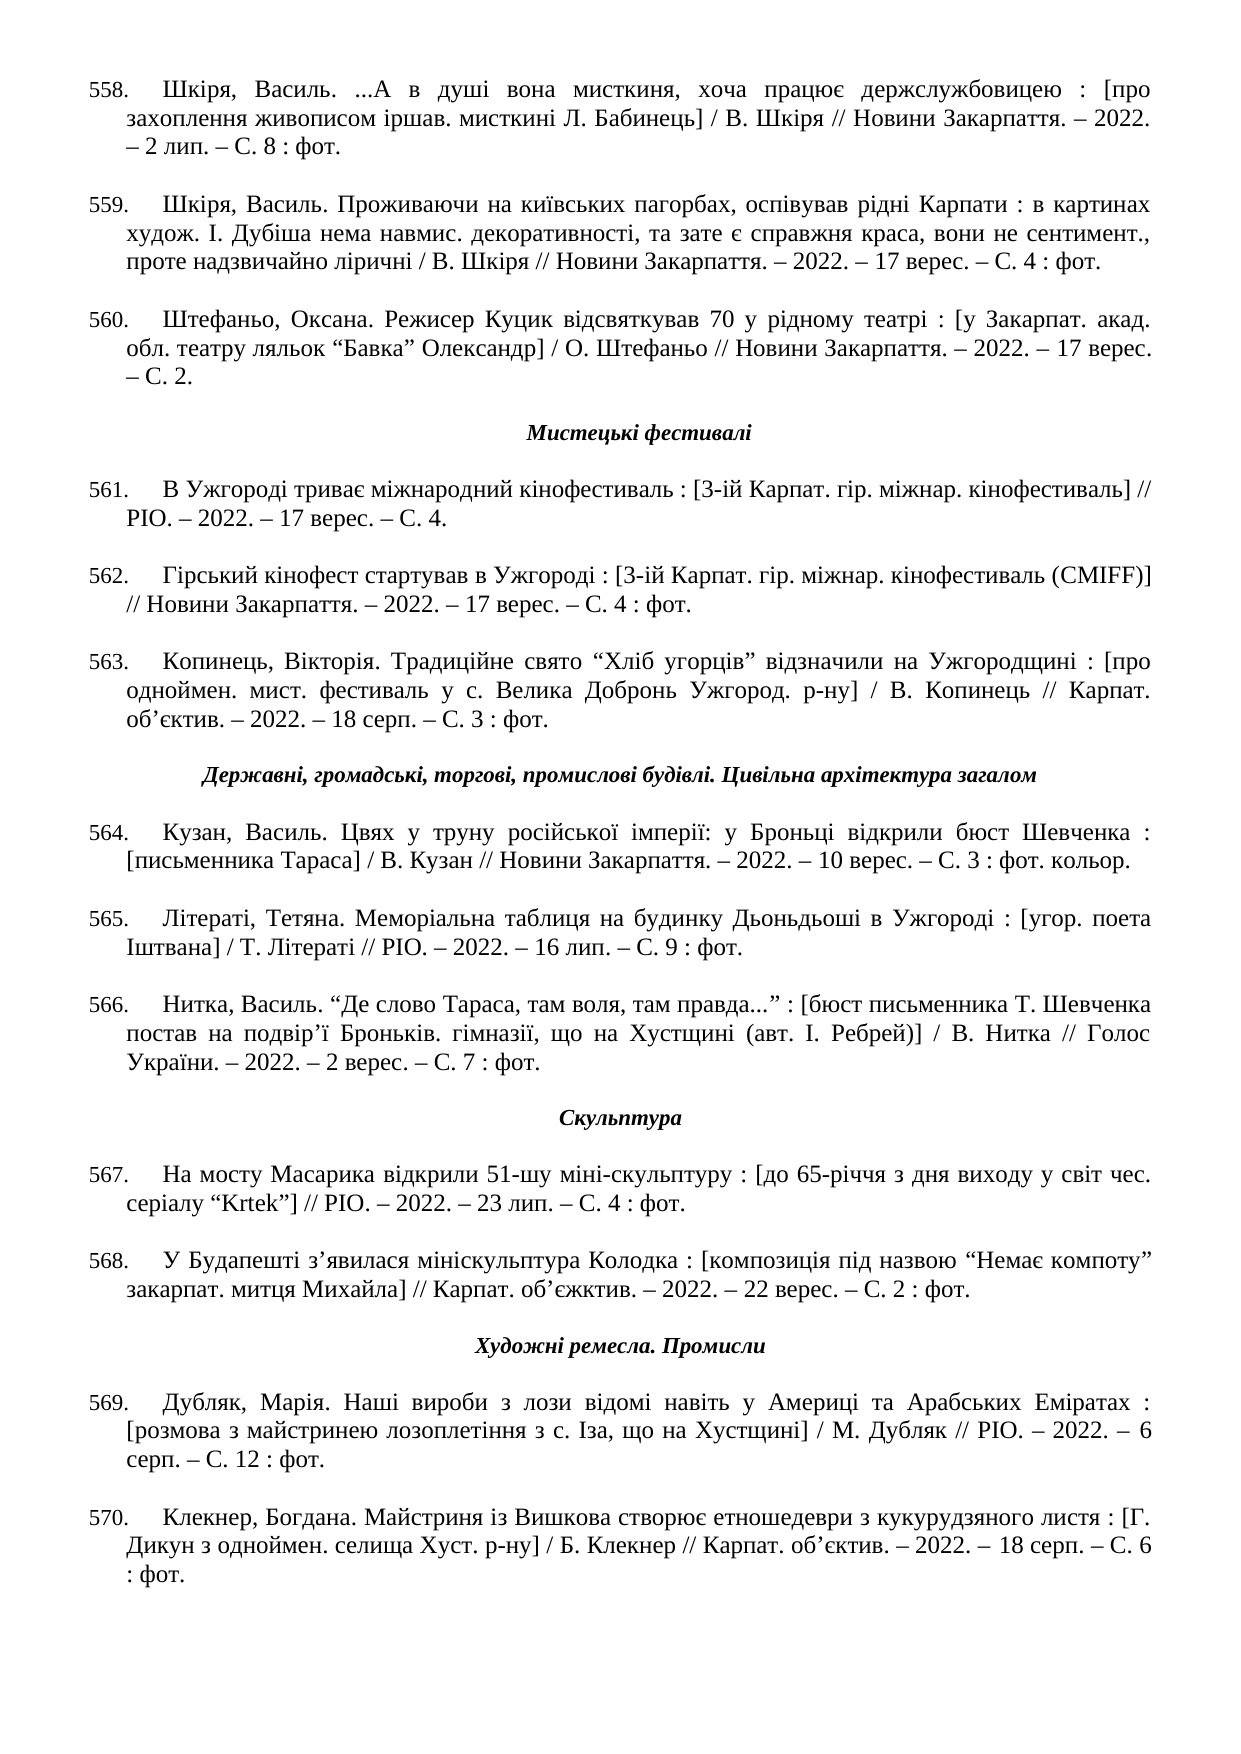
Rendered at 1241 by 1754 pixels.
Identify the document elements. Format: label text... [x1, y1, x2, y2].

text Скульптура [89, 1104, 1152, 1130]
list Клекнер, Богдана. Майстриня із Вишкова створює етношедеври з кукурудзяного листя : [Г. Дикун з одноймен. селища Хуст. р-ну] / Б. Клекнер // Карпат. об’єктив. – 2022. – 18 серп. – С. 6 : фот. [89, 1502, 1152, 1588]
list Нитка, Василь. “Де слово Тараса, там воля, там правда...” : [бюст письменника Т. Шевченка постав на подвір’ї Броньків. гімназії, що на Хустщині (авт. І. Ребрей)] / В. Нитка // Голос України. – 2022. – 2 верес. – С. 7 : фот. [89, 989, 1152, 1075]
list В Ужгороді триває міжнародний кінофестиваль : [3-ій Карпат. гір. міжнар. кінофестиваль] // РІО. – 2022. – 17 верес. – С. 4. [89, 474, 1152, 531]
list Кузан, Василь. Цвях у труну російської імперії: у Броньці відкрили бюст Шевченка : [письменника Тараса] / В. Кузан // Новини Закарпаття. – 2022. – 10 верес. – С. 3 : фот. кольор. [89, 817, 1152, 874]
text Державні, громадські, торгові, промислові будівлі. Цивільна архітектура загалом [89, 761, 1152, 788]
list На мосту Масарика відкрили 51-шу міні-скульптуру : [до 65-річчя з дня виходу у світ чес. серіалу “Krtek”] // РІО. – 2022. – 23 лип. – С. 4 : фот. [89, 1159, 1152, 1217]
list Шкіря, Василь. Проживаючи на київських пагорбах, оспівував рідні Карпати : в картинах худож. І. Дубіша нема навмис. декоративності, та зате є справжня краса, вони не сентимент., проте надзвичайно ліричні / В. Шкіря // Новини Закарпаття. – 2022. – 17 верес. – С. 4 : фот. [89, 189, 1152, 275]
list Штефаньо, Оксана. Режисер Куцик відсвяткував 70 у рідному театрі : [у Закарпат. акад. обл. театру ляльок “Бавка” Олександр] / О. Штефаньо // Новини Закарпаття. – 2022. – 17 верес. – С. 2. [89, 304, 1152, 390]
text Художні ремесла. Промисли [89, 1332, 1152, 1358]
list Гірський кінофест стартував в Ужгороді : [3-ій Карпат. гір. міжнар. кінофестиваль (CMIFF)] // Новини Закарпаття. – 2022. – 17 верес. – С. 4 : фот. [89, 560, 1152, 618]
list Літераті, Тетяна. Меморіальна таблиця на будинку Дьоньдьоші в Ужгороді : [угор. поета Іштвана] / Т. Літераті // РІО. – 2022. – 16 лип. – С. 9 : фот. [89, 903, 1152, 960]
list Шкіря, Василь. ...А в душі вона мисткиня, хоча працює держслужбовицею : [про захоплення живописом іршав. мисткині Л. Бабинець] / В. Шкіря // Новини Закарпаття. – 2022. – 2 лип. – С. 8 : фот. [89, 74, 1152, 160]
list Копинець, Вікторія. Традиційне свято “Хліб угорців” відзначили на Ужгородщині : [про одноймен. мист. фестиваль у с. Велика Добронь Ужгород. р-ну] / В. Копинець // Карпат. об’єктив. – 2022. – 18 серп. – С. 3 : фот. [89, 646, 1152, 733]
list Дубляк, Марія. Наші вироби з лози відомі навіть у Америці та Арабських Еміратах : [розмова з майстринею лозоплетіння з с. Іза, що на Хустщині] / М. Дубляк // РІО. – 2022. – 6 серп. – С. 12 : фот. [89, 1387, 1152, 1473]
list У Будапешті з’явилася мініскульптура Колодка : [композиція під назвою “Немає компоту” закарпат. митця Михайла] // Карпат. об’єжктив. – 2022. – 22 верес. – С. 2 : фот. [89, 1245, 1152, 1303]
text Мистецькі фестивалі [126, 419, 1152, 445]
